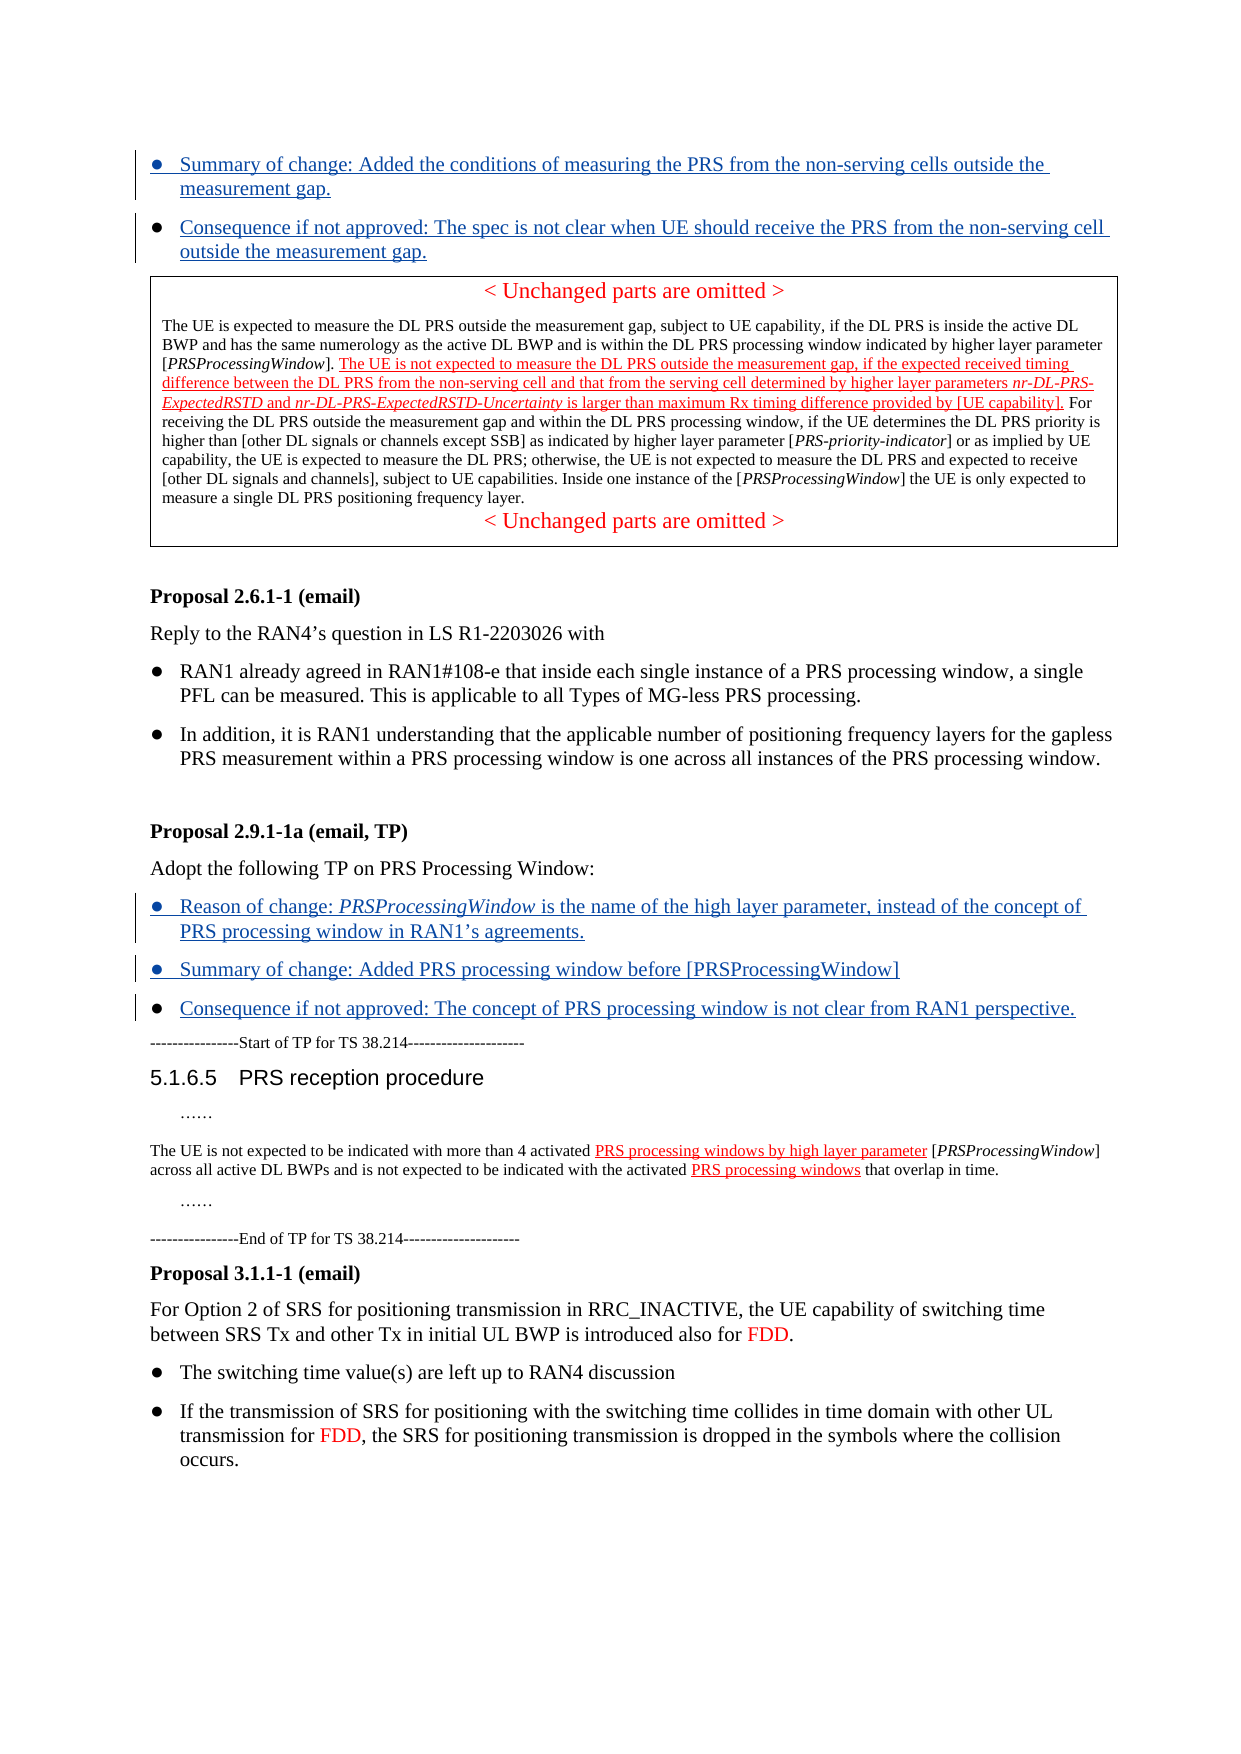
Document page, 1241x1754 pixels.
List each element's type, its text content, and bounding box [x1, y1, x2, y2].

list ----------------End of TP for TS 38.214--------------------- [150, 1229, 1120, 1248]
text …… [179, 1191, 1120, 1210]
text The UE is not expected to be indicated with more than 4 activated PRS processing windows by high layer parameter [PRSProcessingWindow] across all active DL BWPs and is not expected to be indicated with the activated PRS processing windows that overlap in time. [150, 1140, 1120, 1179]
text The switching time value(s) are left up to RAN4 discussion [150, 1358, 1120, 1384]
text In addition, it is RAN1 understanding that the applicable number of positioning frequency layers for the gapless PRS measurement within a PRS processing window is one across all instances of the PRS processing window. [150, 720, 1120, 770]
list Reply to the RAN4’s question in LS R1-2203026 with [150, 620, 1120, 644]
text Adopt the following TP on PRS Processing Window: [150, 856, 1120, 880]
subtitle Proposal 2.9.1-1a (email, TP) [150, 819, 1120, 843]
subtitle Proposal 3.1.1-1 (email) [150, 1261, 1120, 1285]
text 5.1.6.5 PRS reception procedure [150, 1065, 1120, 1090]
text ----------------Start of TP for TS 38.214--------------------- [150, 1033, 1120, 1052]
table_header < Unchanged parts are omitted > The UE is expected to measure the DL PRS outside the measurement gap, subject to UE capability, if the DL PRS is inside the active DL BWP and has the same numerology as the active DL BWP and is within the DL PRS processing window indicated by higher layer parameter [PRSProcessingWindow]. The UE is not expected to measure the DL PRS outside the measurement gap, if the expected received timing difference between the DL PRS from the non-serving cell and that from the serving cell determined by higher layer parameters nr-DL-PRS-ExpectedRSTD and nr-DL-PRS-ExpectedRSTD-Uncertainty is larger than maximum Rx timing difference provided by [UE capability]. For receiving the DL PRS outside the measurement gap and within the DL PRS processing window, if the UE determines the DL PRS priority is higher than [other DL signals or channels except SSB] as indicated by higher layer parameter [PRS-priority-indicator] or as implied by UE capability, the UE is expected to measure the DL PRS; otherwise, the UE is not expected to measure the DL PRS and expected to receive [other DL signals and channels], subject to UE capabilities. Inside one instance of the [PRSProcessingWindow] the UE is only expected to measure a single DL PRS positioning frequency layer. < Unchanged parts are omitted > [151, 277, 1117, 546]
subtitle Proposal 2.6.1-1 (email) [150, 584, 1120, 608]
text RAN1 already agreed in RAN1#108-e that inside each single instance of a PRS processing window, a single PFL can be measured. This is applicable to all Types of MG-less PRS processing. [150, 657, 1120, 707]
text If the transmission of SRS for positioning with the switching time collides in time domain with other UL transmission for FDD, the SRS for positioning transmission is dropped in the symbols where the collision occurs. [150, 1397, 1120, 1471]
text …… [179, 1102, 1120, 1122]
list For Option 2 of SRS for positioning transmission in RRC_INACTIVE, the UE capability of switching time between SRS Tx and other Tx in initial UL BWP is introduced also for FDD. [150, 1297, 1120, 1346]
